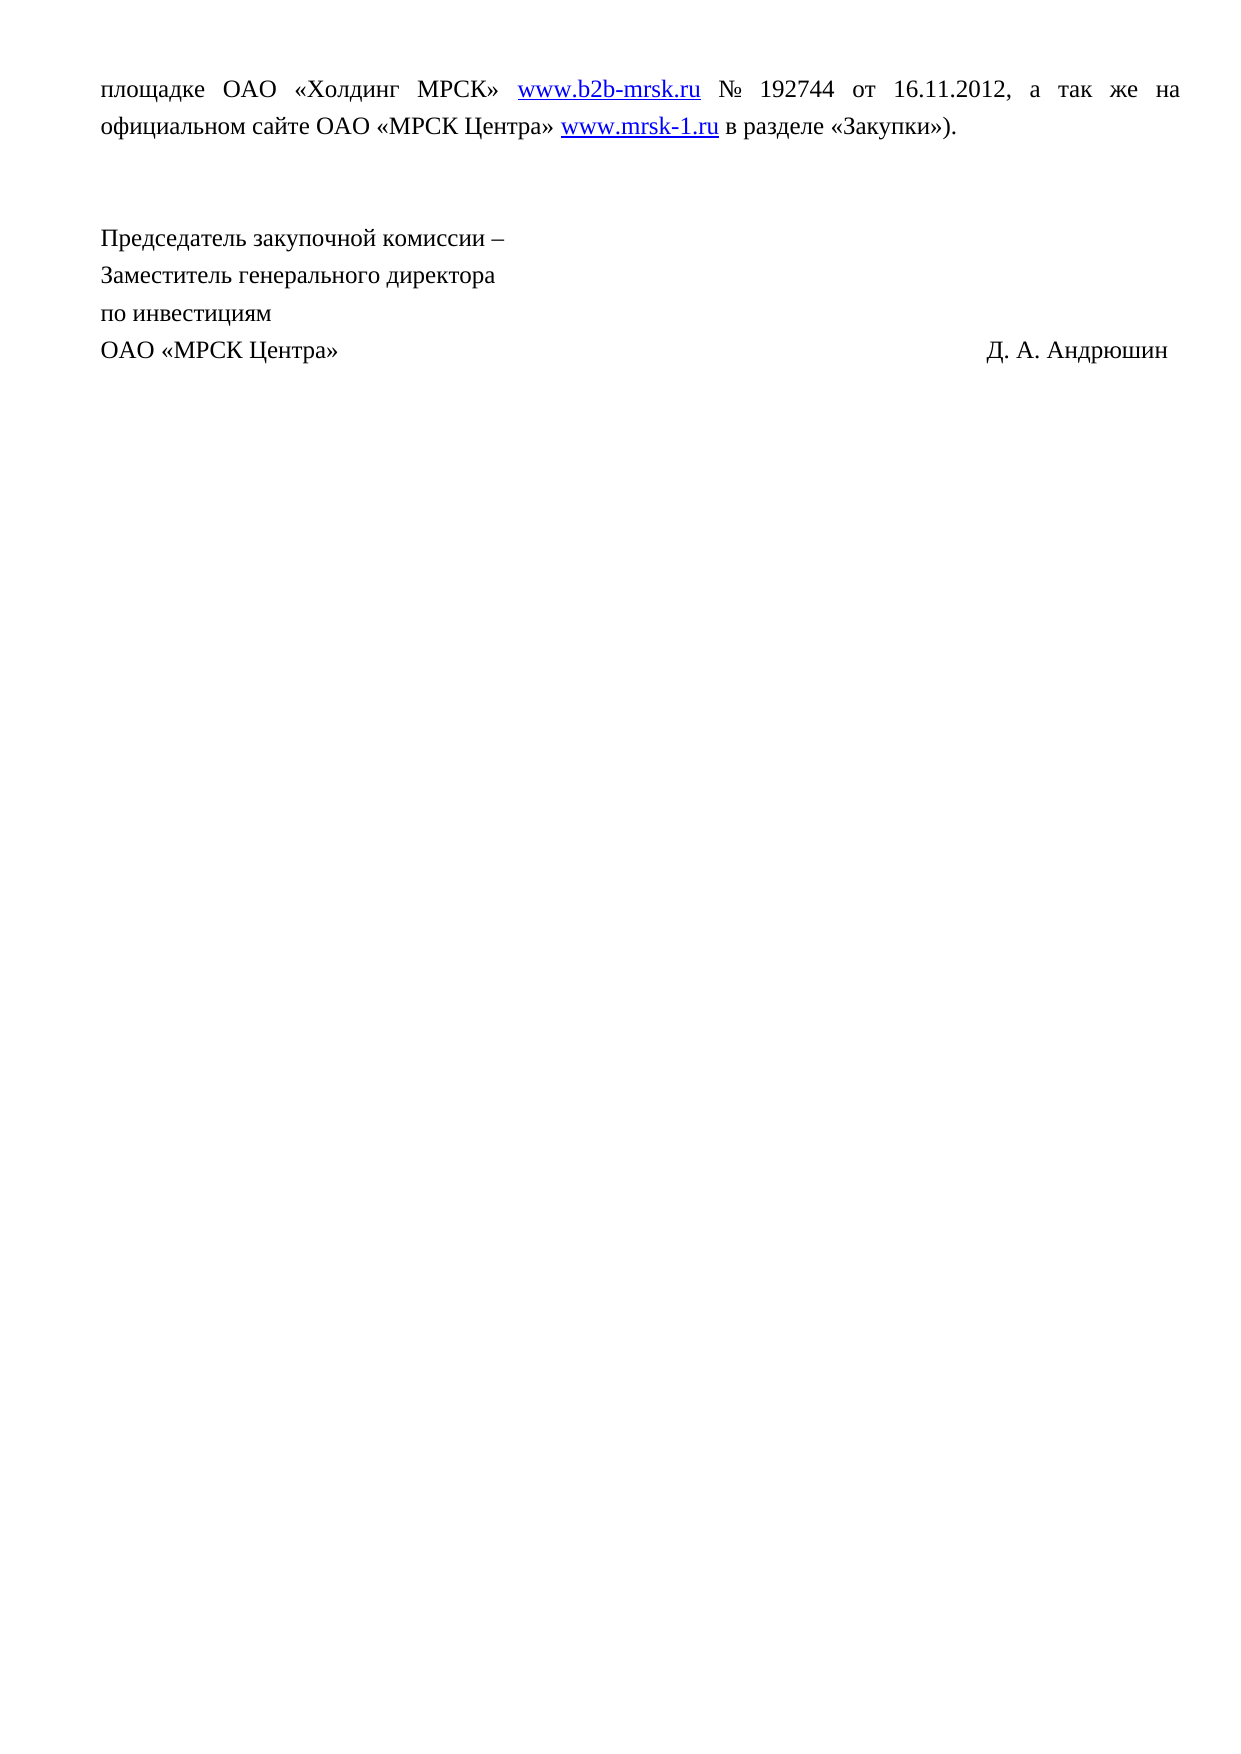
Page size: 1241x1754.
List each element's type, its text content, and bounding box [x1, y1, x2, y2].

text Председатель закупочной комиссии – [100, 223, 1181, 252]
text ОАО «МРСК Центра» Д. А. Андрюшин [100, 335, 1181, 364]
text по инвестициям [100, 298, 1181, 326]
text Заместитель генерального директора [100, 260, 1181, 289]
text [100, 74, 1181, 140]
